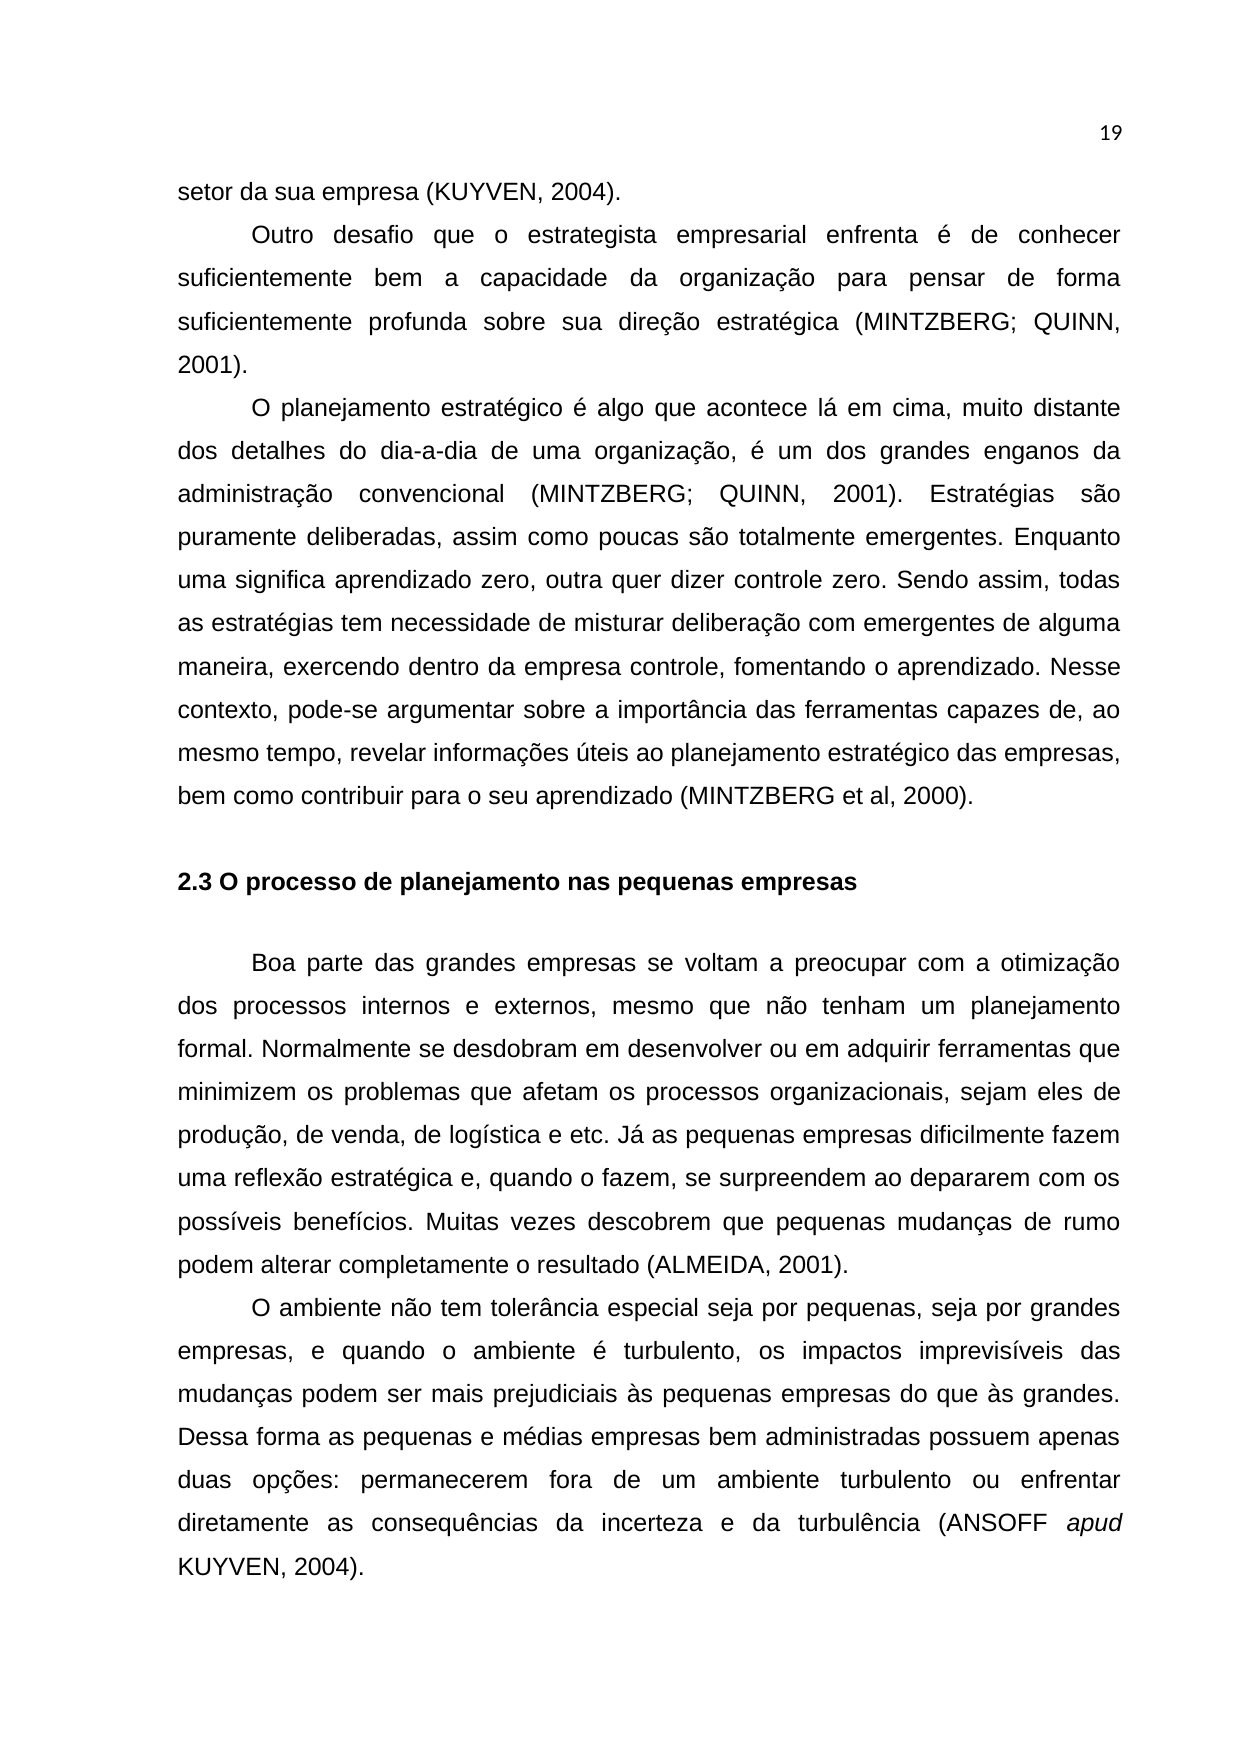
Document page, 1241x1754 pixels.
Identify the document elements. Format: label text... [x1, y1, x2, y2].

text O planejamento estratégico é algo que acontece lá em cima, muito distante dos detalhes do dia-a-dia de uma organização, é um dos grandes enganos da administração convencional (MINTZBERG; QUINN, 2001). Estratégias são puramente deliberadas, assim como poucas são totalmente emergentes. Enquanto uma significa aprendizado zero, outra quer dizer controle zero. Sendo assim, todas as estratégias tem necessidade de misturar deliberação com emergentes de alguma maneira, exercendo dentro da empresa controle, fomentando o aprendizado. Nesse contexto, pode-se argumentar sobre a importância das ferramentas capazes de, ao mesmo tempo, revelar informações úteis ao planejamento estratégico das empresas, bem como contribuir para o seu aprendizado (MINTZBERG et al, 2000). [177, 393, 1122, 810]
text Boa parte das grandes empresas se voltam a preocupar com a otimização dos processos internos e externos, mesmo que não tenham um planejamento formal. Normalmente se desdobram em desenvolver ou em adquirir ferramentas que minimizem os problemas que afetam os processos organizacionais, sejam eles de produção, de venda, de logística e etc. Já as pequenas empresas dificilmente fazem uma reflexão estratégica e, quando o fazem, se surpreendem ao depararem com os possíveis benefícios. Muitas vezes descobrem que pequenas mudanças de rumo podem alterar completamente o resultado (ALMEIDA, 2001). [177, 948, 1122, 1278]
text Outro desafio que o estrategista empresarial enfrenta é de conhecer suficientemente bem a capacidade da organização para pensar de forma suficientemente profunda sobre sua direção estratégica (MINTZBERG; QUINN, 2001). [177, 220, 1122, 378]
text 2.3 O processo de planejamento nas pequenas empresas [177, 867, 1122, 896]
text O ambiente não tem tolerância especial seja por pequenas, seja por grandes empresas, e quando o ambiente é turbulento, os impactos imprevisíveis das mudanças podem ser mais prejudiciais às pequenas empresas do que às grandes. Dessa forma as pequenas e médias empresas bem administradas possuem apenas duas opções: permanecerem fora de um ambiente turbulento ou enfrentar diretamente as consequências da incerteza e da turbulência (ANSOFF apud KUYVEN, 2004). [177, 1293, 1122, 1580]
